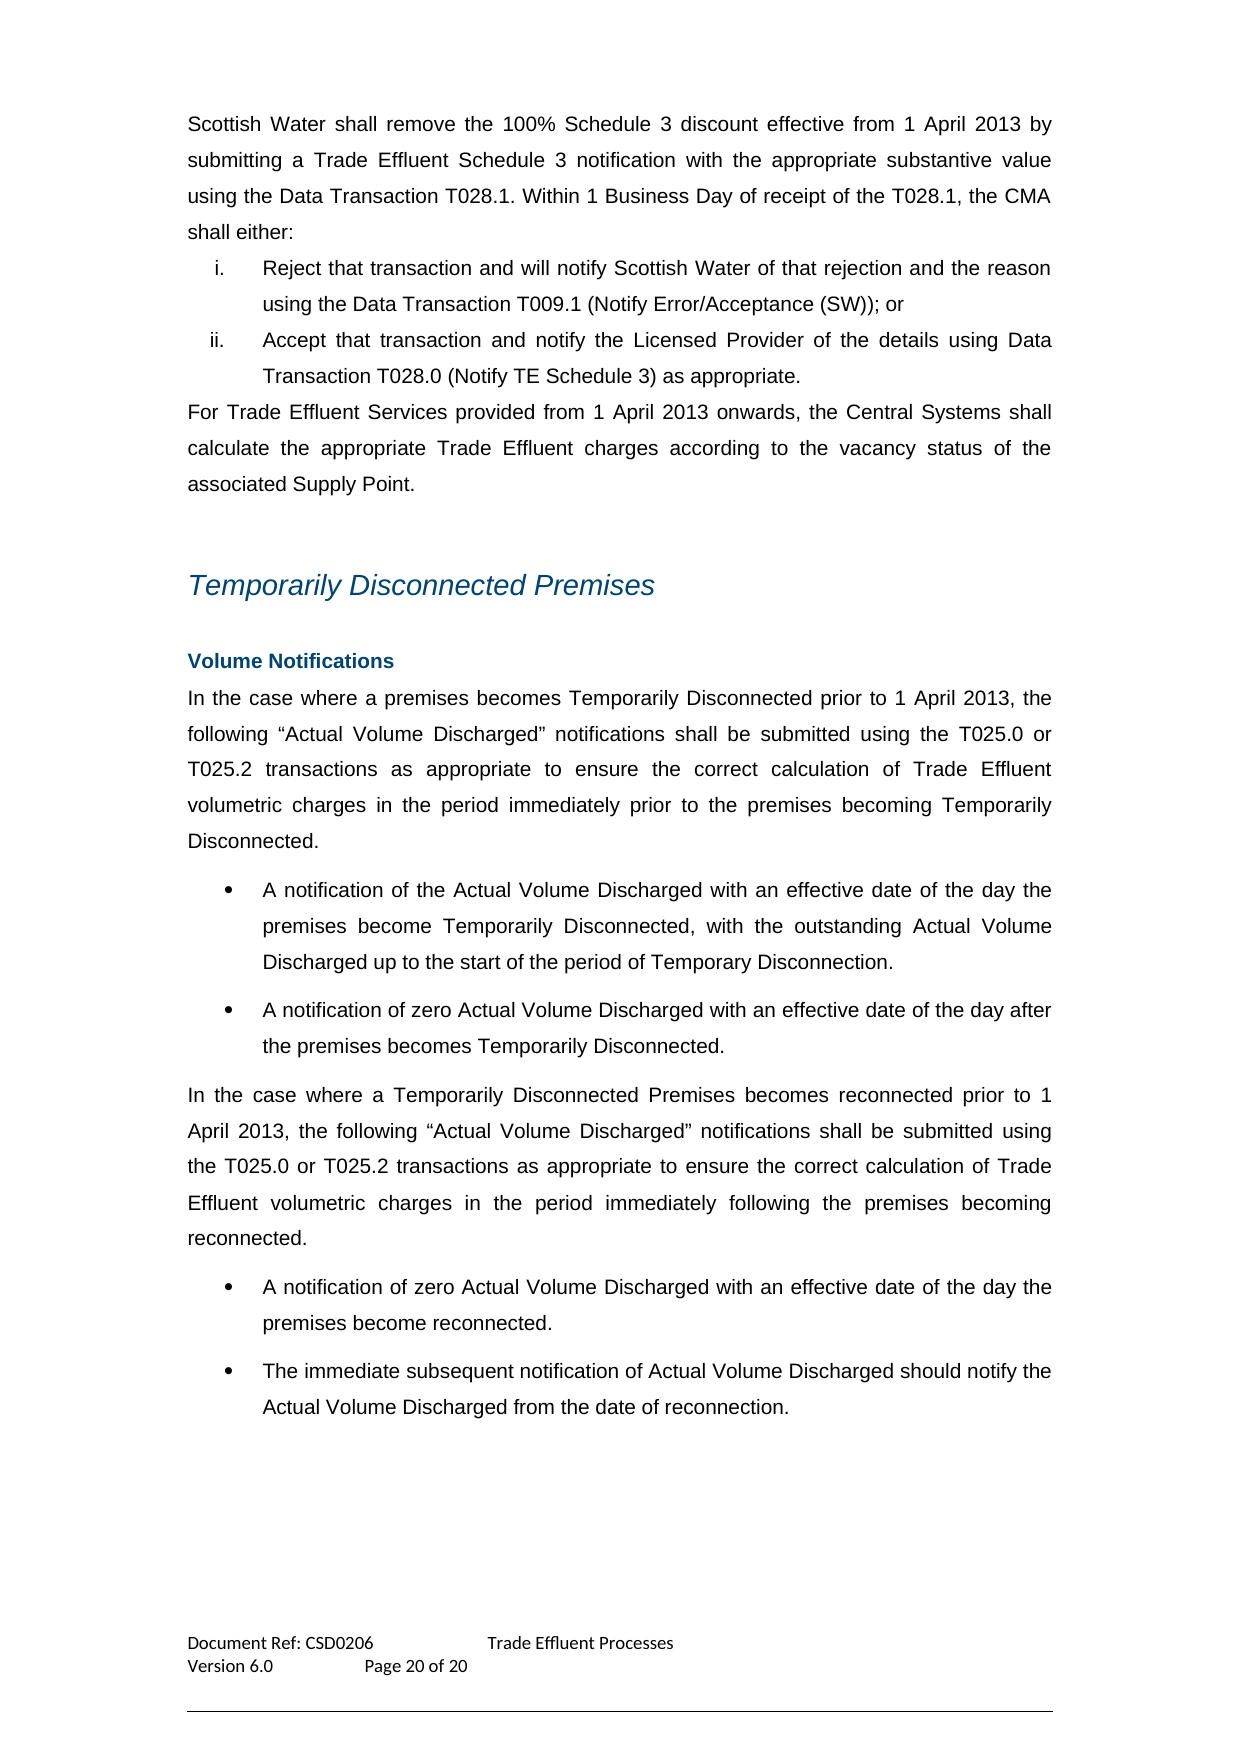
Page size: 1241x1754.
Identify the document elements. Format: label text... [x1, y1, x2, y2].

text In the case where a premises becomes Temporarily Disconnected prior to 1 April 2013, the following “Actual Volume Discharged” notifications shall be submitted using the T025.0 or T025.2 transactions as appropriate to ensure the correct calculation of Trade Effluent volumetric charges in the period immediately prior to the premises becoming Temporarily Disconnected. [187, 685, 1053, 853]
list A notification of zero Actual Volume Discharged with an effective date of the day the premises become reconnected. [225, 1275, 1053, 1335]
text For Trade Effluent Services provided from 1 April 2013 onwards, the Central Systems shall calculate the appropriate Trade Effluent charges according to the vacancy status of the associated Supply Point. [187, 400, 1053, 496]
list Accept that transaction and notify the Licensed Provider of the details using Data Transaction T028.0 (Notify TE Schedule 3) as appropriate. [225, 328, 1053, 388]
list A notification of the Actual Volume Discharged with an effective date of the day the premises become Temporarily Disconnected, with the outstanding Actual Volume Discharged up to the start of the period of Temporary Disconnection. [225, 878, 1053, 973]
text Volume Notifications [187, 649, 1053, 673]
text Scottish Water shall remove the 100% Schedule 3 discount effective from 1 April 2013 by submitting a Trade Effluent Schedule 3 notification with the appropriate substantive value using the Data Transaction T028.1. Within 1 Business Day of receipt of the T028.1, the CMA shall either: [187, 112, 1053, 244]
text In the case where a Temporarily Disconnected Premises becomes reconnected prior to 1 April 2013, the following “Actual Volume Discharged” notifications shall be submitted using the T025.0 or T025.2 transactions as appropriate to ensure the correct calculation of Trade Effluent volumetric charges in the period immediately following the premises becoming reconnected. [187, 1082, 1053, 1250]
list The immediate subsequent notification of Actual Volume Discharged should notify the Actual Volume Discharged from the date of reconnection. [225, 1359, 1053, 1419]
subtitle Temporarily Disconnected Premises [187, 568, 1053, 602]
list A notification of zero Actual Volume Discharged with an effective date of the day after the premises becomes Temporarily Disconnected. [225, 998, 1053, 1058]
